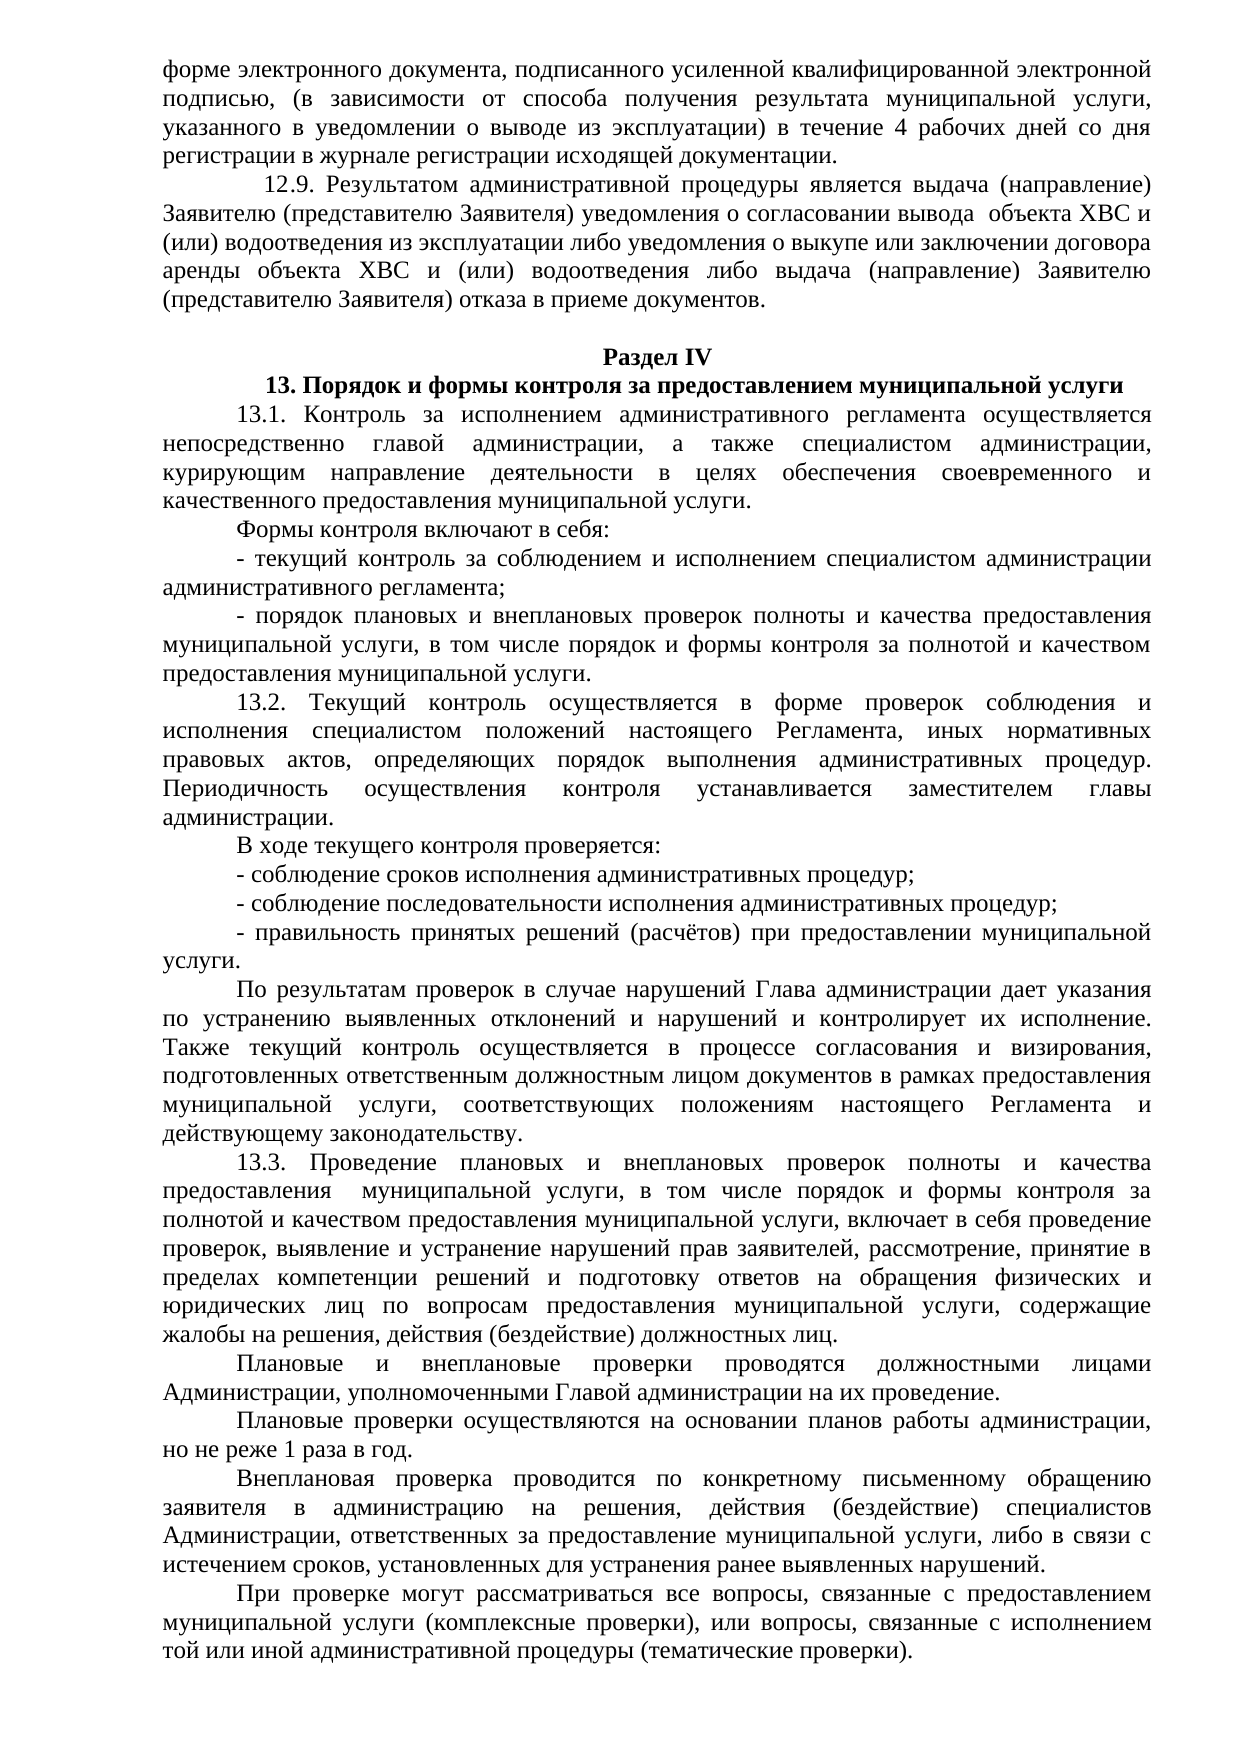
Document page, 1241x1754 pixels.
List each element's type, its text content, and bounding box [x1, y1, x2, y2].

text 13.2. Текущий контроль осуществляется в форме проверок соблюдения и исполнения специалистом положений настоящего Регламента, иных нормативных правовых актов, определяющих порядок выполнения административных процедур. Периодичность осуществления контроля устанавливается заместителем главы администрации. [162, 687, 1152, 830]
text - текущий контроль за соблюдением и исполнением специалистом администрации административного регламента; [162, 543, 1152, 600]
text Внеплановая проверка проводится по конкретному письменному обращению заявителя в администрацию на решения, действия (бездействие) специалистов Администрации, ответственных за предоставление муниципальной услуги, либо в связи с истечением сроков, установленных для устранения ранее выявленных нарушений. [162, 1463, 1152, 1578]
text Плановые проверки осуществляются на основании планов работы администрации, но не реже 1 раза в год. [162, 1405, 1152, 1463]
text Раздел IV [162, 313, 1152, 370]
text Плановые и внеплановые проверки проводятся должностными лицами Администрации, уполномоченными Главой администрации на их проведение. [162, 1348, 1152, 1405]
text Формы контроля включают в себя: [162, 514, 1152, 543]
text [162, 54, 1152, 313]
text - правильность принятых решений (расчётов) при предоставлении муниципальной услуги. [162, 917, 1152, 974]
text - соблюдение сроков исполнения административных процедур; [162, 859, 1152, 888]
text - порядок плановых и внеплановых проверок полноты и качества предоставления муниципальной услуги, в том числе порядок и формы контроля за полнотой и качеством предоставления муниципальной услуги. [162, 600, 1152, 687]
text В ходе текущего контроля проверяется: [162, 830, 1152, 859]
text По результатам проверок в случае нарушений Глава администрации дает указания по устранению выявленных отклонений и нарушений и контролирует их исполнение. Также текущий контроль осуществляется в процессе согласования и визирования, подготовленных ответственным должностным лицом документов в рамках предоставления муниципальной услуги, соответствующих положениям настоящего Регламента и действующему законодательству. [162, 974, 1152, 1147]
text 13.3. Проведение плановых и внеплановых проверок полноты и качества предоставления муниципальной услуги, в том числе порядок и формы контроля за полнотой и качеством предоставления муниципальной услуги, включает в себя проведение проверок, выявление и устранение нарушений прав заявителей, рассмотрение, принятие в пределах компетенции решений и подготовку ответов на обращения физических и юридических лиц по вопросам предоставления муниципальной услуги, содержащие жалобы на решения, действия (бездействие) должностных лиц. [162, 1147, 1152, 1348]
text 13. Порядок и формы контроля за предоставлением муниципальной услуги [162, 370, 1152, 399]
text - соблюдение последовательности исполнения административных процедур; [162, 888, 1152, 917]
text При проверке могут рассматриваться все вопросы, связанные с предоставлением муниципальной услуги (комплексные проверки), или вопросы, связанные с исполнением той или иной административной процедуры (тематические проверки). [162, 1578, 1152, 1664]
text 13.1. Контроль за исполнением административного регламента осуществляется непосредственно главой администрации, а также специалистом администрации, курирующим направление деятельности в целях обеспечения своевременного и качественного предоставления муниципальной услуги. [162, 399, 1152, 514]
